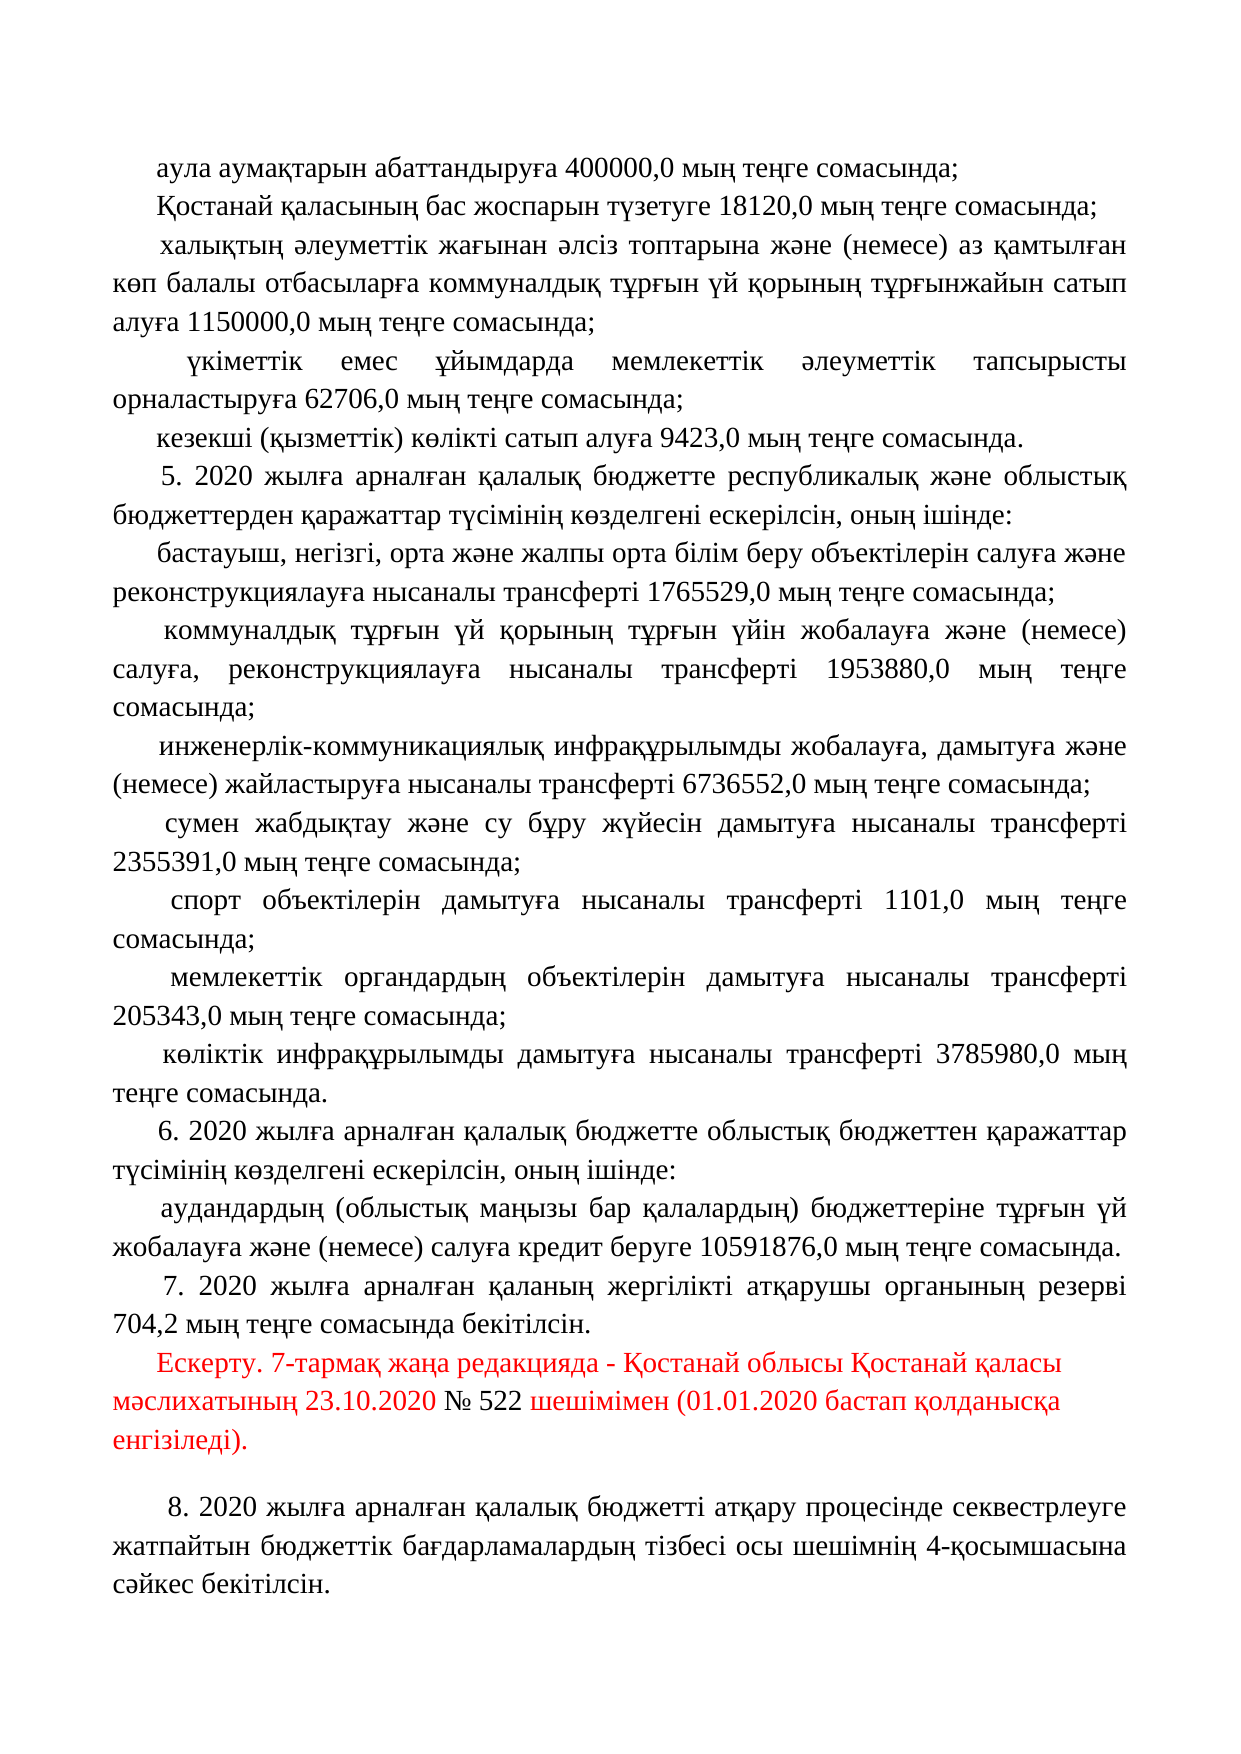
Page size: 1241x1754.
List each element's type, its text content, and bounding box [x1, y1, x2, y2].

text мемлекеттік органдардың объектілерін дамытуға нысаналы трансферті 205343,0 мың теңге сомасында; [112, 959, 1128, 1031]
text үкіметтік емес ұйымдарда мемлекеттік әлеуметтік тапсырысты орналастыруға 62706,0 мың теңге сомасында; [112, 343, 1128, 415]
text аудандардың (облыстық маңызы бар қалалардың) бюджеттеріне тұрғын үй жобалауға және (немесе) салуға кредит беруге 10591876,0 мың теңге сомасында. [112, 1191, 1128, 1263]
text Ескерту. 7-тармақ жаңа редакцияда - Қостанай облысы Қостанай қаласы мәслихатының 23.10.2020 № 522 шешімімен (01.01.2020 бастап қолданысқа енгізіледі). [112, 1345, 1128, 1486]
text кезекші (қызметтік) көлікті сатып алуға 9423,0 мың теңге сомасында. [112, 420, 1128, 453]
text көліктік инфрақұрылымды дамытуға нысаналы трансферті 3785980,0 мың теңге сомасында. [112, 1036, 1128, 1108]
text 8. 2020 жылға арналған қалалық бюджетті атқару процесінде секвестрлеуге жатпайтын бюджеттік бағдарламалардың тізбесі осы шешімнің 4-қосымшасына сәйкес бекітілсін. [112, 1489, 1128, 1600]
text коммуналдық тұрғын үй қорының тұрғын үйін жобалауға және (немесе) салуға, реконструкциялауға нысаналы трансферті 1953880,0 мың теңге сомасында; [112, 612, 1128, 723]
text 6. 2020 жылға арналған қалалық бюджетте облыстық бюджеттен қаражаттар түсімінің көзделгені ескерілсін, оның ішінде: [112, 1113, 1128, 1186]
text Қостанай қаласының бас жоспарын түзетуге 18120,0 мың теңге сомасында; [112, 188, 1128, 222]
text халықтың әлеуметтік жағынан әлсіз топтарына және (немесе) аз қамтылған көп балалы отбасыларға коммуналдық тұрғын үй қорының тұрғынжайын сатып алуға 1150000,0 мың теңге сомасында; [112, 227, 1128, 338]
text 7. 2020 жылға арналған қаланың жергілікті атқарушы органының резерві 704,2 мың теңге сомасында бекітілсін. [112, 1268, 1128, 1340]
text 5. 2020 жылға арналған қалалық бюджетте республикалық және облыстық бюджеттерден қаражаттар түсімінің көзделгені ескерілсін, оның ішінде: [112, 458, 1128, 530]
text бастауыш, негізгі, орта және жалпы орта білім беру объектілерін салуға және реконструкциялауға нысаналы трансферті 1765529,0 мың теңге сомасында; [112, 535, 1128, 607]
text аула аумақтарын абаттандыруға 400000,0 мың теңге сомасында; [112, 150, 1128, 183]
text инженерлік-коммуникациялық инфрақұрылымды жобалауға, дамытуға және (немесе) жайластыруға нысаналы трансферті 6736552,0 мың теңге сомасында; [112, 728, 1128, 800]
text спорт объектілерін дамытуға нысаналы трансферті 1101,0 мың теңге сомасында; [112, 882, 1128, 954]
text сумен жабдықтау және су бұру жүйесін дамытуға нысаналы трансферті 2355391,0 мың теңге сомасында; [112, 805, 1128, 877]
